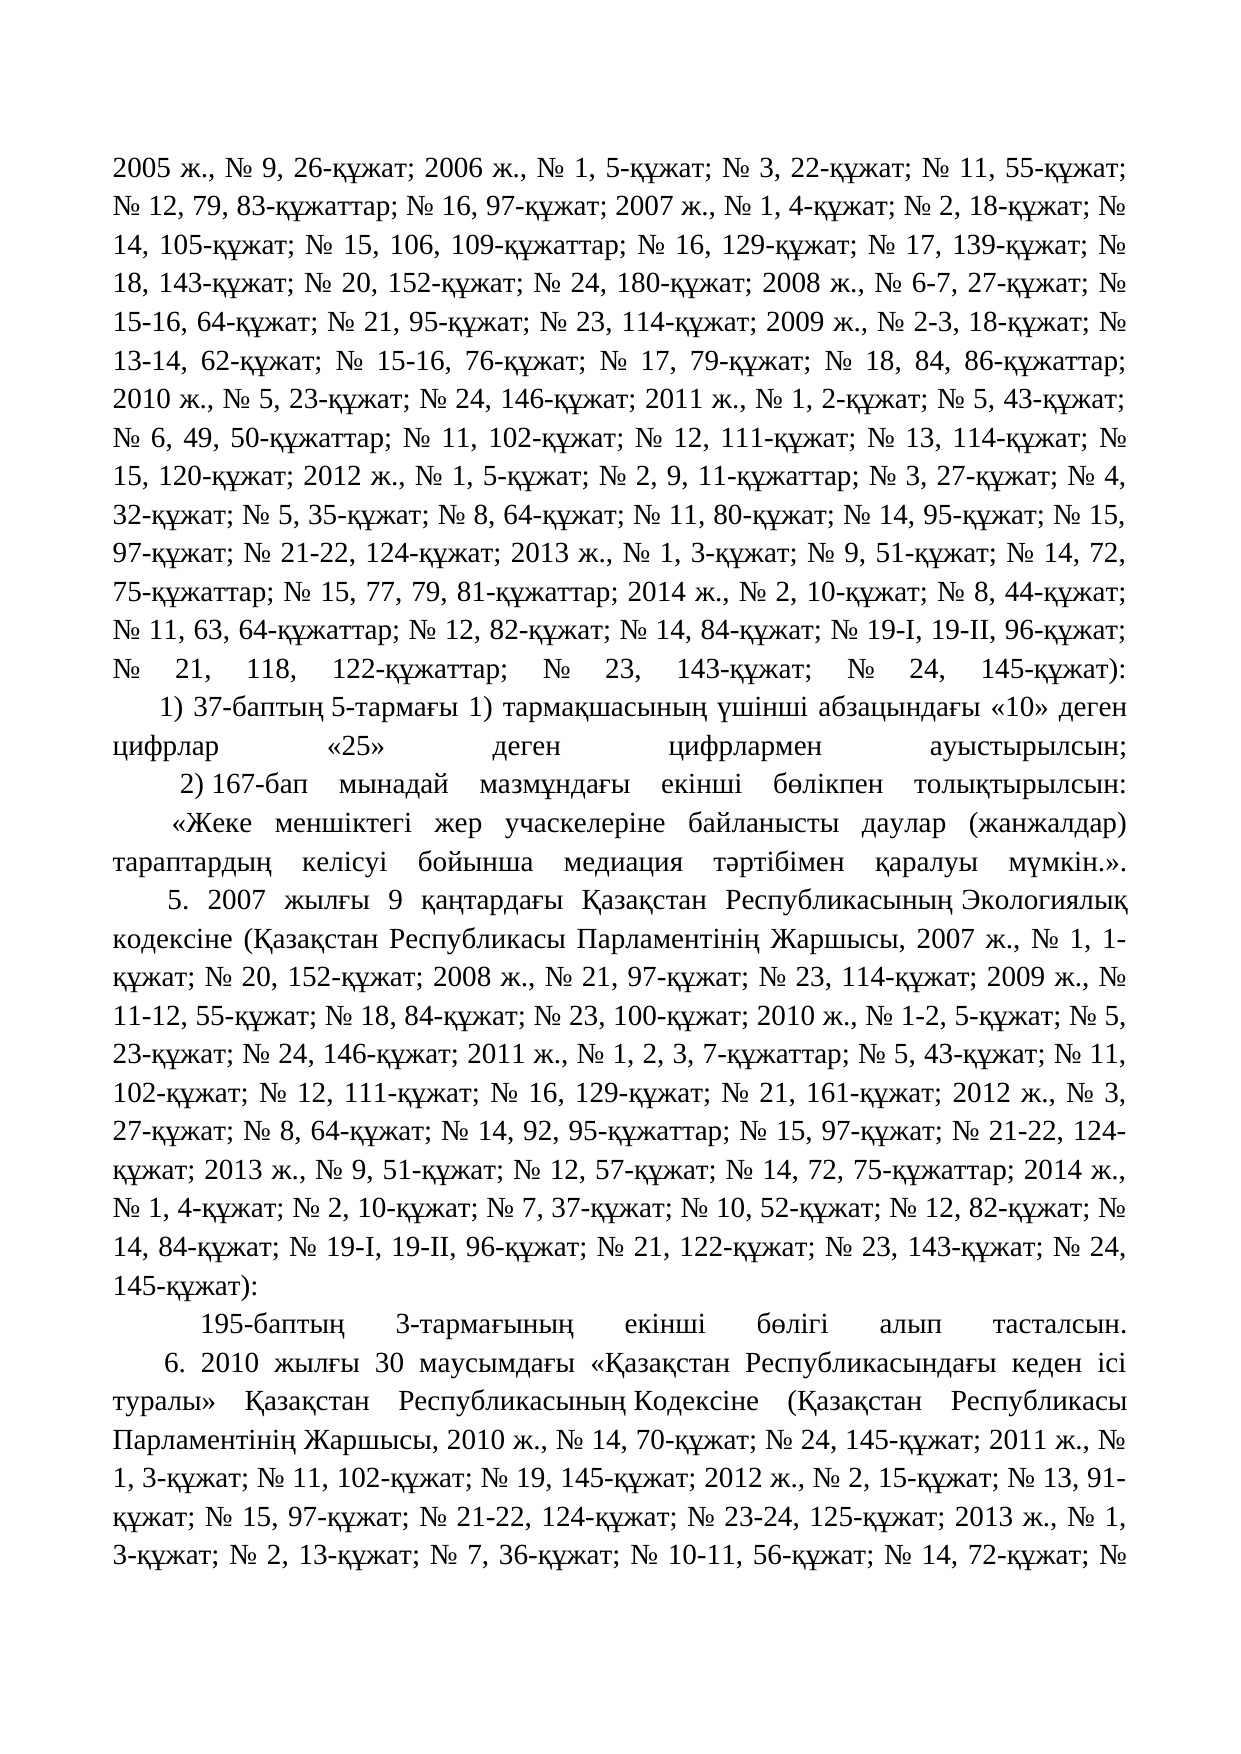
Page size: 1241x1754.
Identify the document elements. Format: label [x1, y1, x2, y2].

text [112, 150, 1128, 1571]
